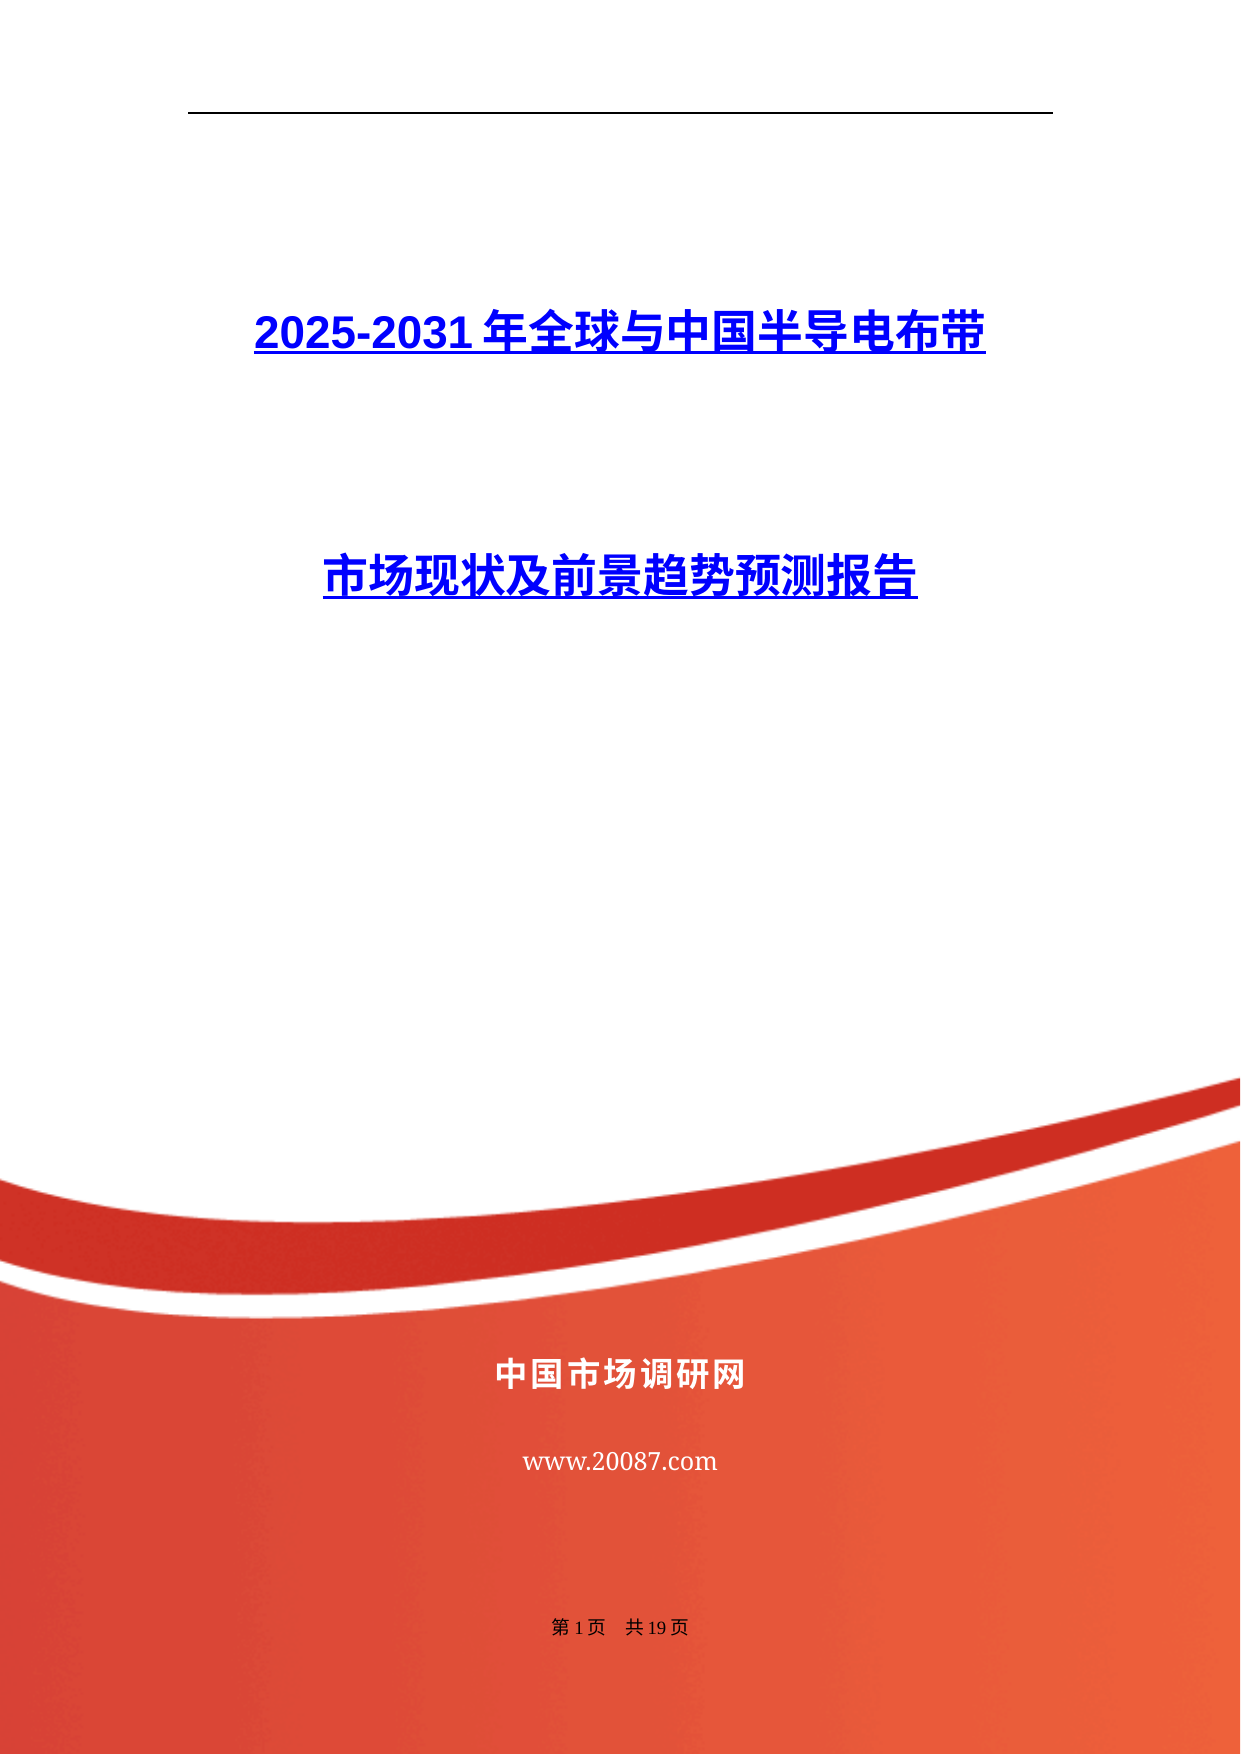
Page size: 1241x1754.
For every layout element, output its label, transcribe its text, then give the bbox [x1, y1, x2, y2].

picture [0, 1006, 1241, 1754]
subtitle 中国市场调研网 [187, 1339, 1053, 1404]
text www.20087.com [187, 1428, 1053, 1493]
table_header 2025-2031年全球与中国半导电布带市场现状及前景趋势预测报告 [188, 207, 1053, 773]
